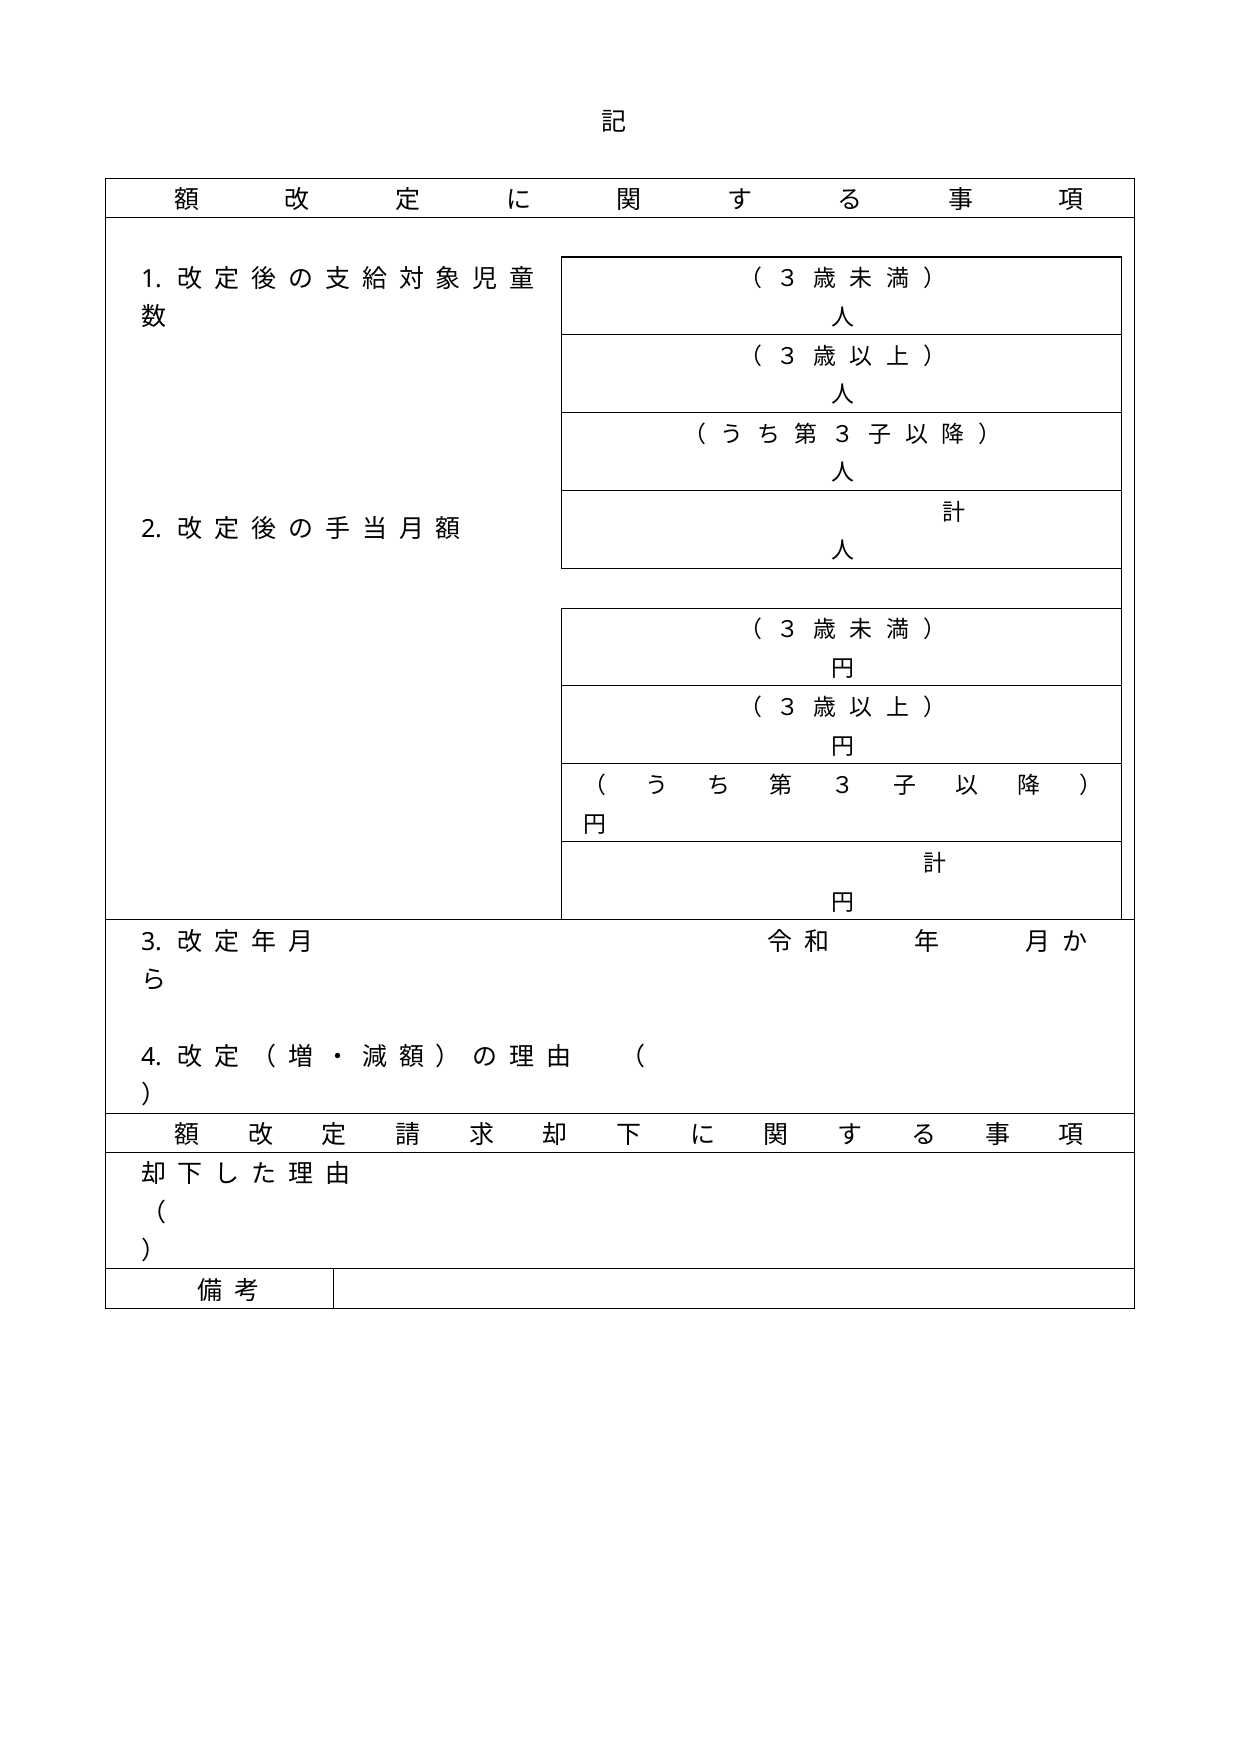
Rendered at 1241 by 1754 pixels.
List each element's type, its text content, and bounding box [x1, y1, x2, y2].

table_cell （３歳未満） 円 [562, 609, 1121, 685]
table_header 額 改 定 に 関 す る 事 項 [106, 179, 1134, 217]
table_cell 計 人 [562, 491, 1121, 568]
table_cell （うち第３子以降） 円 [562, 764, 1121, 841]
table_cell （３歳以上） 人 [562, 335, 1121, 412]
table_cell 備考 [106, 1269, 333, 1308]
table_cell 却下した理由 （ ） [106, 1153, 1134, 1268]
table_cell 1.改定後の支給対象児童数 2.改定後の手当月額 [106, 256, 561, 919]
table_cell 計 円 [562, 842, 1121, 919]
table_cell 額 改 定 請 求 却 下 に 関 す る 事 項 [106, 1114, 1134, 1152]
table_cell [106, 218, 1134, 256]
text 記 [104, 101, 1136, 139]
table_cell 3.改定年月 令和 年 月から 4.改定（増・減額）の理由 （ ） [106, 920, 1134, 1112]
table_cell （うち第３子以降） 人 [562, 413, 1121, 490]
table_cell [561, 569, 1121, 607]
table_cell [1122, 256, 1134, 919]
table_cell （３歳未満） 人 [562, 258, 1121, 334]
table_cell [334, 1269, 1134, 1308]
table_cell （３歳以上） 円 [562, 686, 1121, 763]
